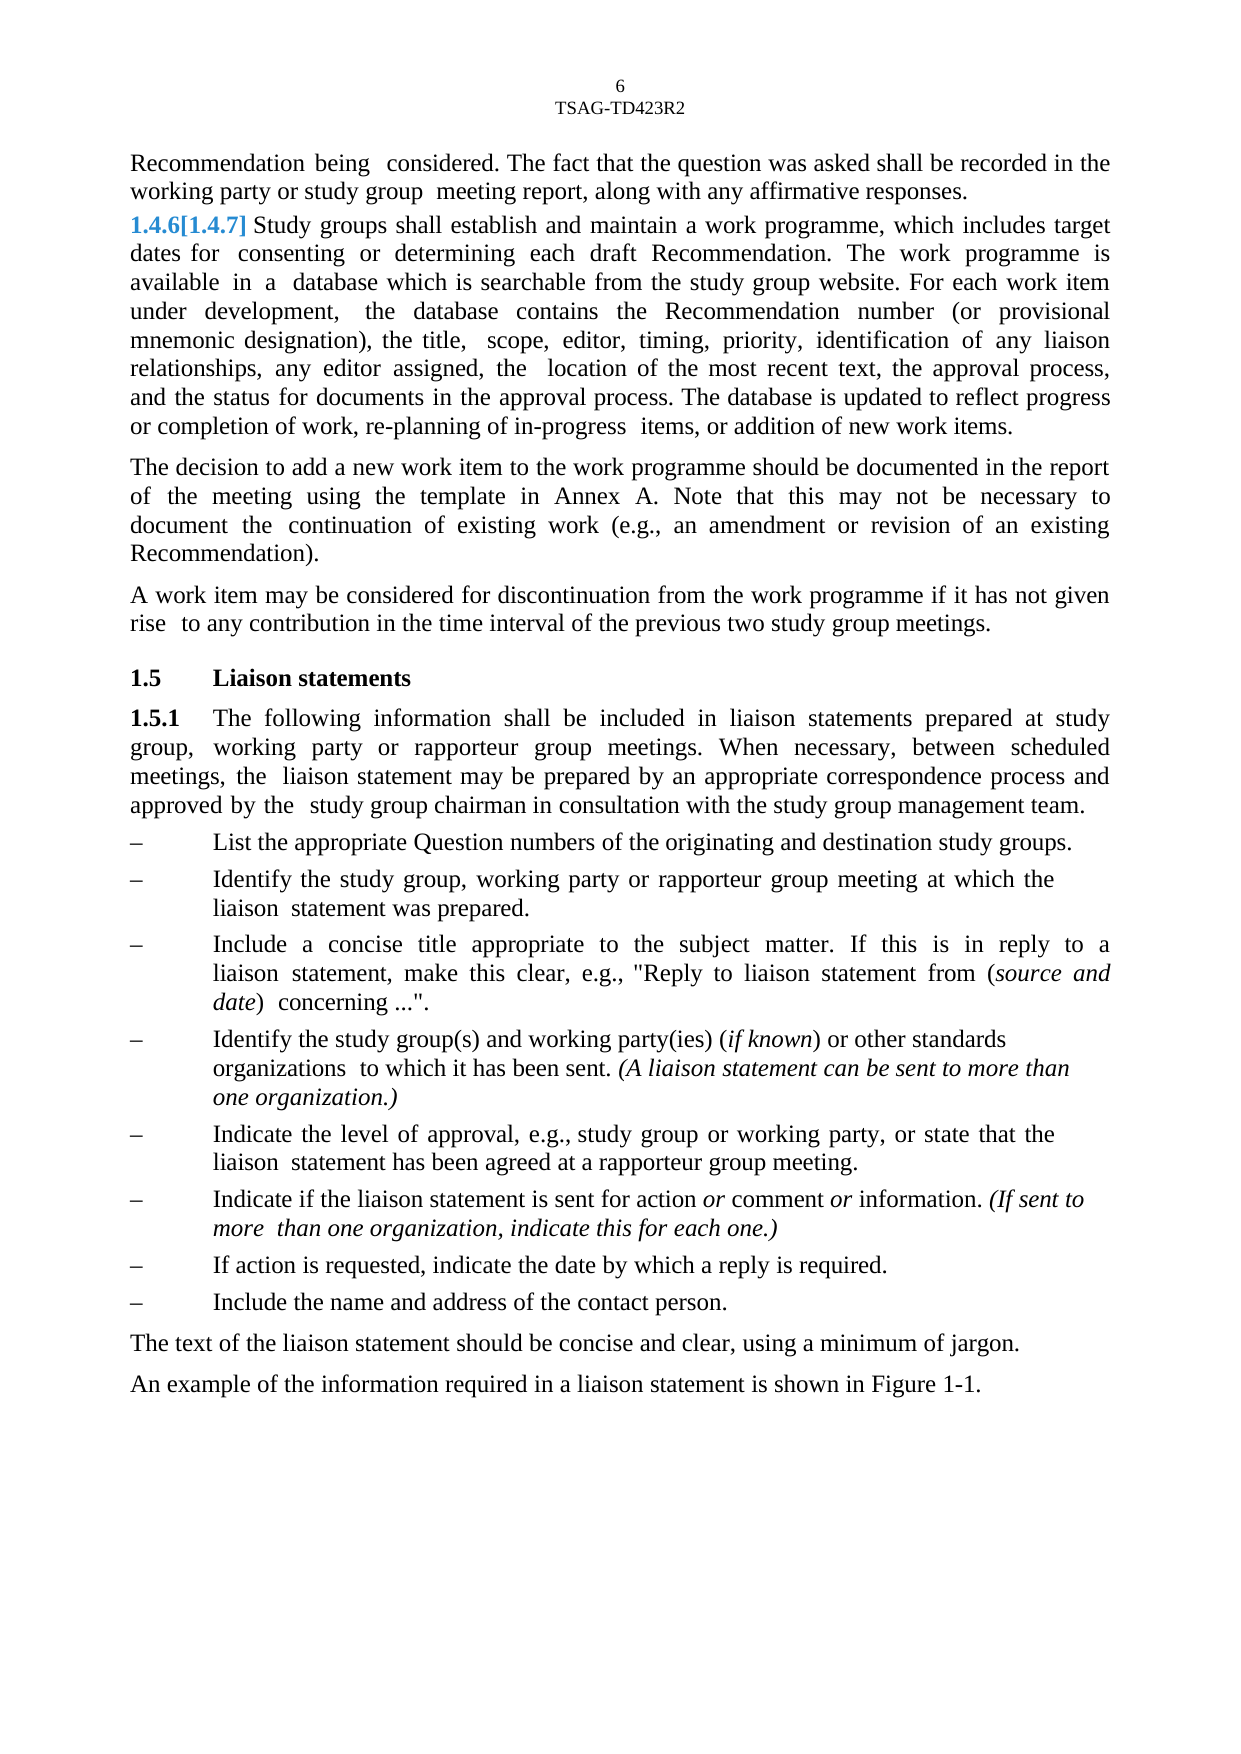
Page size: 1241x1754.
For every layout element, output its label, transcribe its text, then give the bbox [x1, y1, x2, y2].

list Indicate the level of approval, e.g., study group or working party, or state that the liaison statement has been agreed at a rapporteur group meeting. [130, 1119, 1110, 1176]
list Indicate if the liaison statement is sent for action or comment or information. (If sent to more than one organization, indicate this for each one.) [130, 1185, 1110, 1242]
list If action is requested, indicate the date by which a reply is required. [130, 1250, 1122, 1279]
list List the appropriate Question numbers of the originating and destination study groups. [130, 827, 1122, 856]
list Identify the study group, working party or rapporteur group meeting at which the liaison statement was prepared. [130, 865, 1110, 922]
text The decision to add a new work item to the work programme should be documented in the report of the meeting using the template in Annex A. Note that this may not be necessary to document the continuation of existing work (e.g., an amendment or revision of an existing Recommendation). [130, 452, 1111, 567]
subtitle Liaison statements [130, 663, 1122, 691]
list Identify the study group(s) and working party(ies) (if known) or other standards organizations to which it has been sent. (A liaison statement can be sent to more than one organization.) [130, 1024, 1110, 1110]
list The following information shall be included in liaison statements prepared at study group, working party or rapporteur group meetings. When necessary, between scheduled meetings, the liaison statement may be prepared by an appropriate correspondence process and approved by the study group chairman in consultation with the study group management team. [130, 703, 1110, 818]
list Include a concise title appropriate to the subject matter. If this is in reply to a liaison statement, make this clear, e.g., "Reply to liaison statement from (source and date) concerning ...". [130, 930, 1111, 1016]
text A work item may be considered for discontinuation from the work programme if it has not given rise to any contribution in the time interval of the previous two study group meetings. [130, 580, 1111, 637]
list Include the name and address of the contact person. [130, 1287, 1122, 1316]
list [130, 148, 1110, 205]
list Study groups shall establish and maintain a work programme, which includes target dates for consenting or determining each draft Recommendation. The work programme is available in a database which is searchable from the study group website. For each work item under development, the database contains the Recommendation number (or provisional mnemonic designation), the title, scope, editor, timing, priority, identification of any liaison relationships, any editor assigned, the location of the most recent text, the approval process, and the status for documents in the approval process. The database is updated to reflect progress or completion of work, re-planning of in-progress items, or addition of new work items. [130, 210, 1111, 440]
text The text of the liaison statement should be concise and clear, using a minimum of jargon. An example of the information required in a liaison statement is shown in Figure 1-1. [130, 1328, 1024, 1398]
